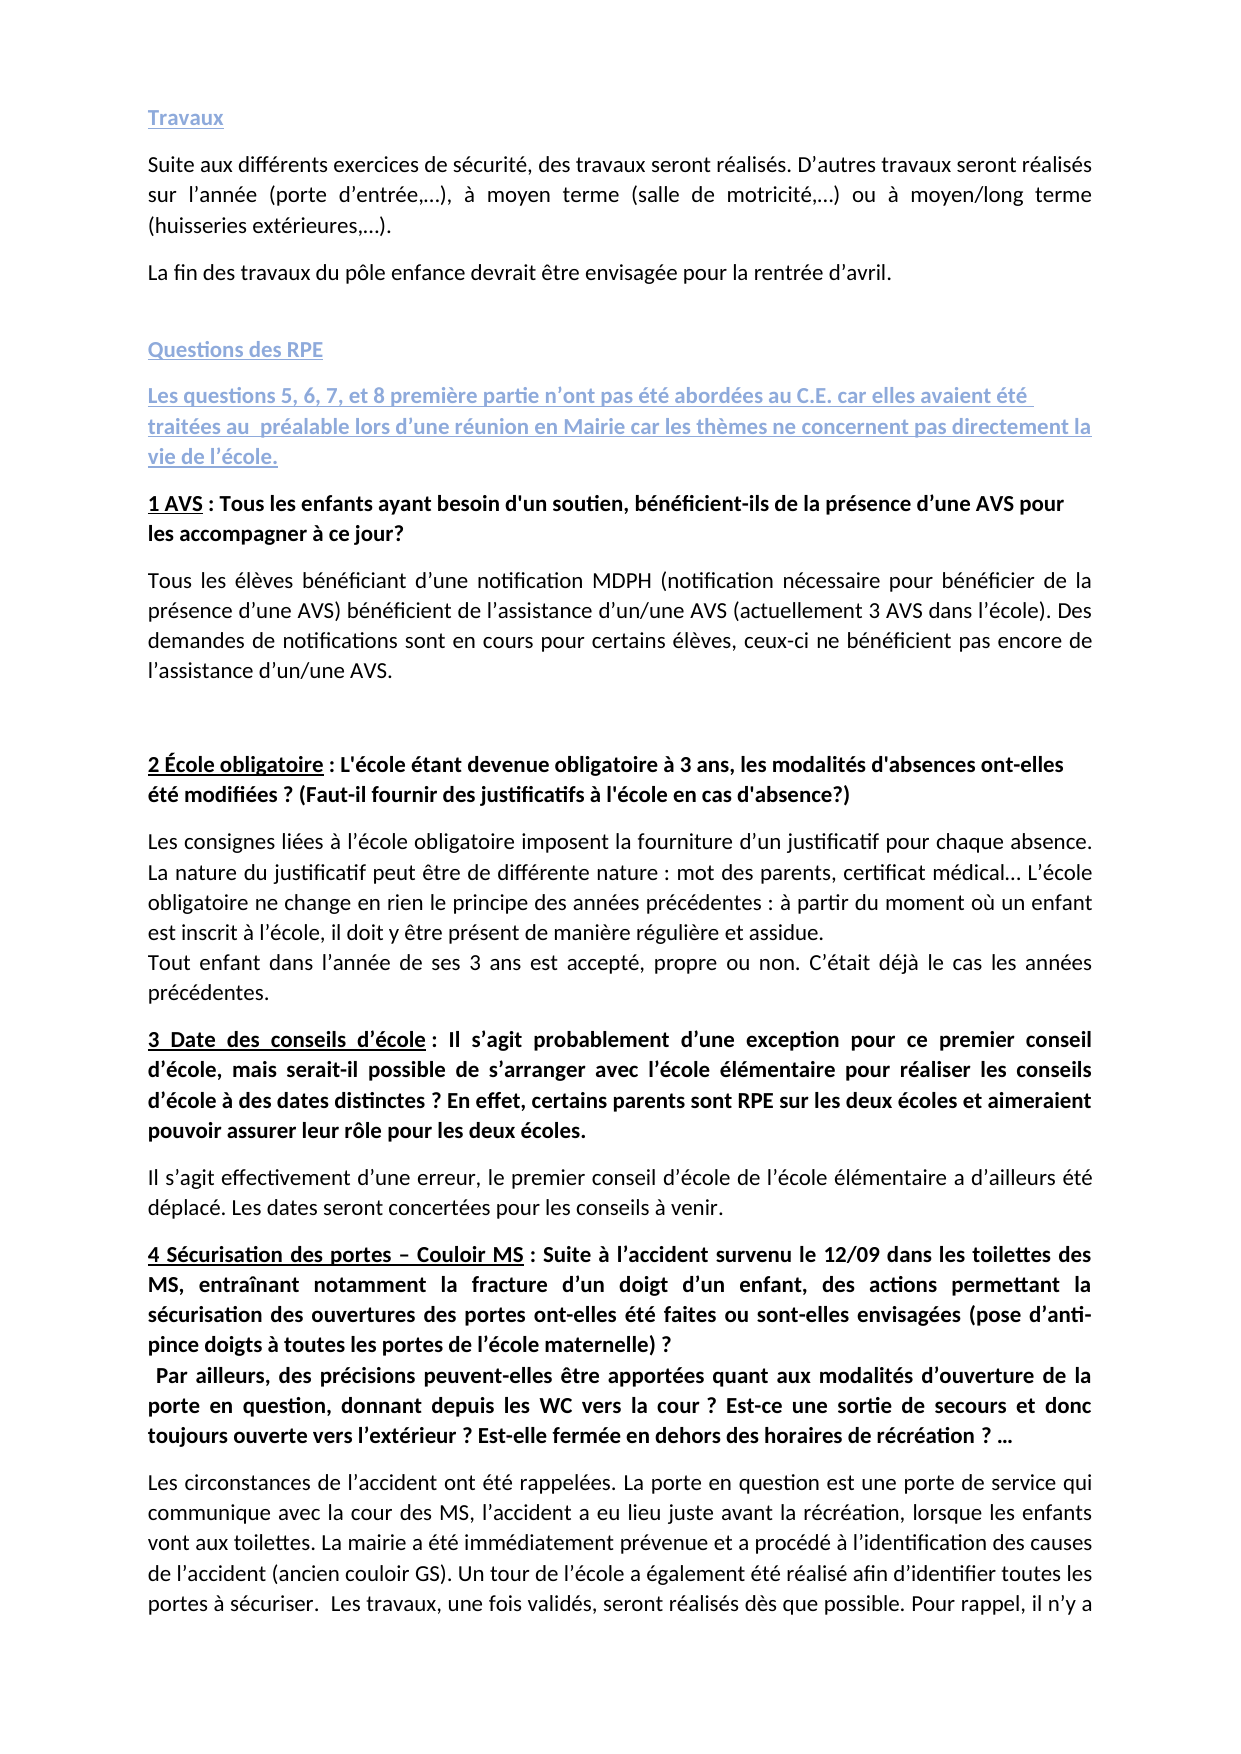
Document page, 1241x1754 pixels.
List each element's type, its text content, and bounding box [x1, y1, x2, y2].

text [148, 1468, 1093, 1617]
text Les questions 5, 6, 7, et 8 première partie n’ont pas été abordées au C.E. car elles avaient été traitées au préalable lors d’une réunion en Mairie car les thèmes ne concernent pas directement la vie de l’école. [148, 382, 1093, 470]
text 4 Sécurisation des portes – Couloir MS : Suite à l’accident survenu le 12/09 dans les toilettes des MS, entraînant notamment la fracture d’un doigt d’un enfant, des actions permettant la sécurisation des ouvertures des portes ont-elles été faites ou sont-elles envisagées (pose d’anti-pince doigts à toutes les portes de l’école maternelle) ? [148, 1240, 1093, 1358]
text 3 Date des conseils d’école : Il s’agit probablement d’une exception pour ce premier conseil d’école, mais serait-il possible de s’arranger avec l’école élémentaire pour réaliser les conseils d’école à des dates distinctes ? En effet, certains parents sont RPE sur les deux écoles et aimeraient pouvoir assurer leur rôle pour les deux écoles. [148, 1025, 1093, 1144]
text Il s’agit effectivement d’une erreur, le premier conseil d’école de l’école élémentaire a d’ailleurs été déplacé. Les dates seront concertées pour les conseils à venir. [148, 1163, 1093, 1221]
text Questions des RPE [148, 335, 1093, 363]
text 1 AVS : Tous les enfants ayant besoin d'un soutien, bénéficient-ils de la présence d’une AVS pour les accompagner à ce jour? [148, 489, 1093, 547]
text Les consignes liées à l’école obligatoire imposent la fourniture d’un justificatif pour chaque absence. La nature du justificatif peut être de différente nature : mot des parents, certificat médical… L’école obligatoire ne change en rien le principe des années précédentes : à partir du moment où un enfant est inscrit à l’école, il doit y être présent de manière régulière et assidue. [148, 827, 1093, 946]
text Tous les élèves bénéficiant d’une notification MDPH (notification nécessaire pour bénéficier de la présence d’une AVS) bénéficient de l’assistance d’un/une AVS (actuellement 3 AVS dans l’école). Des demandes de notifications sont en cours pour certains élèves, ceux-ci ne bénéficient pas encore de l’assistance d’un/une AVS. [148, 566, 1093, 684]
text Par ailleurs, des précisions peuvent-elles être apportées quant aux modalités d’ouverture de la porte en question, donnant depuis les WC vers la cour ? Est-ce une sortie de secours et donc toujours ouverte vers l’extérieur ? Est-elle fermée en dehors des horaires de récréation ? … [148, 1361, 1093, 1449]
text Travaux [148, 103, 1093, 131]
text Tout enfant dans l’année de ses 3 ans est accepté, propre ou non. C’était déjà le cas les années précédentes. [148, 948, 1093, 1006]
text Suite aux différents exercices de sécurité, des travaux seront réalisés. D’autres travaux seront réalisés sur l’année (porte d’entrée,…), à moyen terme (salle de motricité,…) ou à moyen/long terme (huisseries extérieures,…). [148, 150, 1093, 239]
text 2 École obligatoire : L'école étant devenue obligatoire à 3 ans, les modalités d'absences ont-elles été modifiées ? (Faut-il fournir des justificatifs à l'école en cas d'absence?) [148, 750, 1093, 808]
text La fin des travaux du pôle enfance devrait être envisagée pour la rentrée d’avril. [148, 258, 1093, 286]
